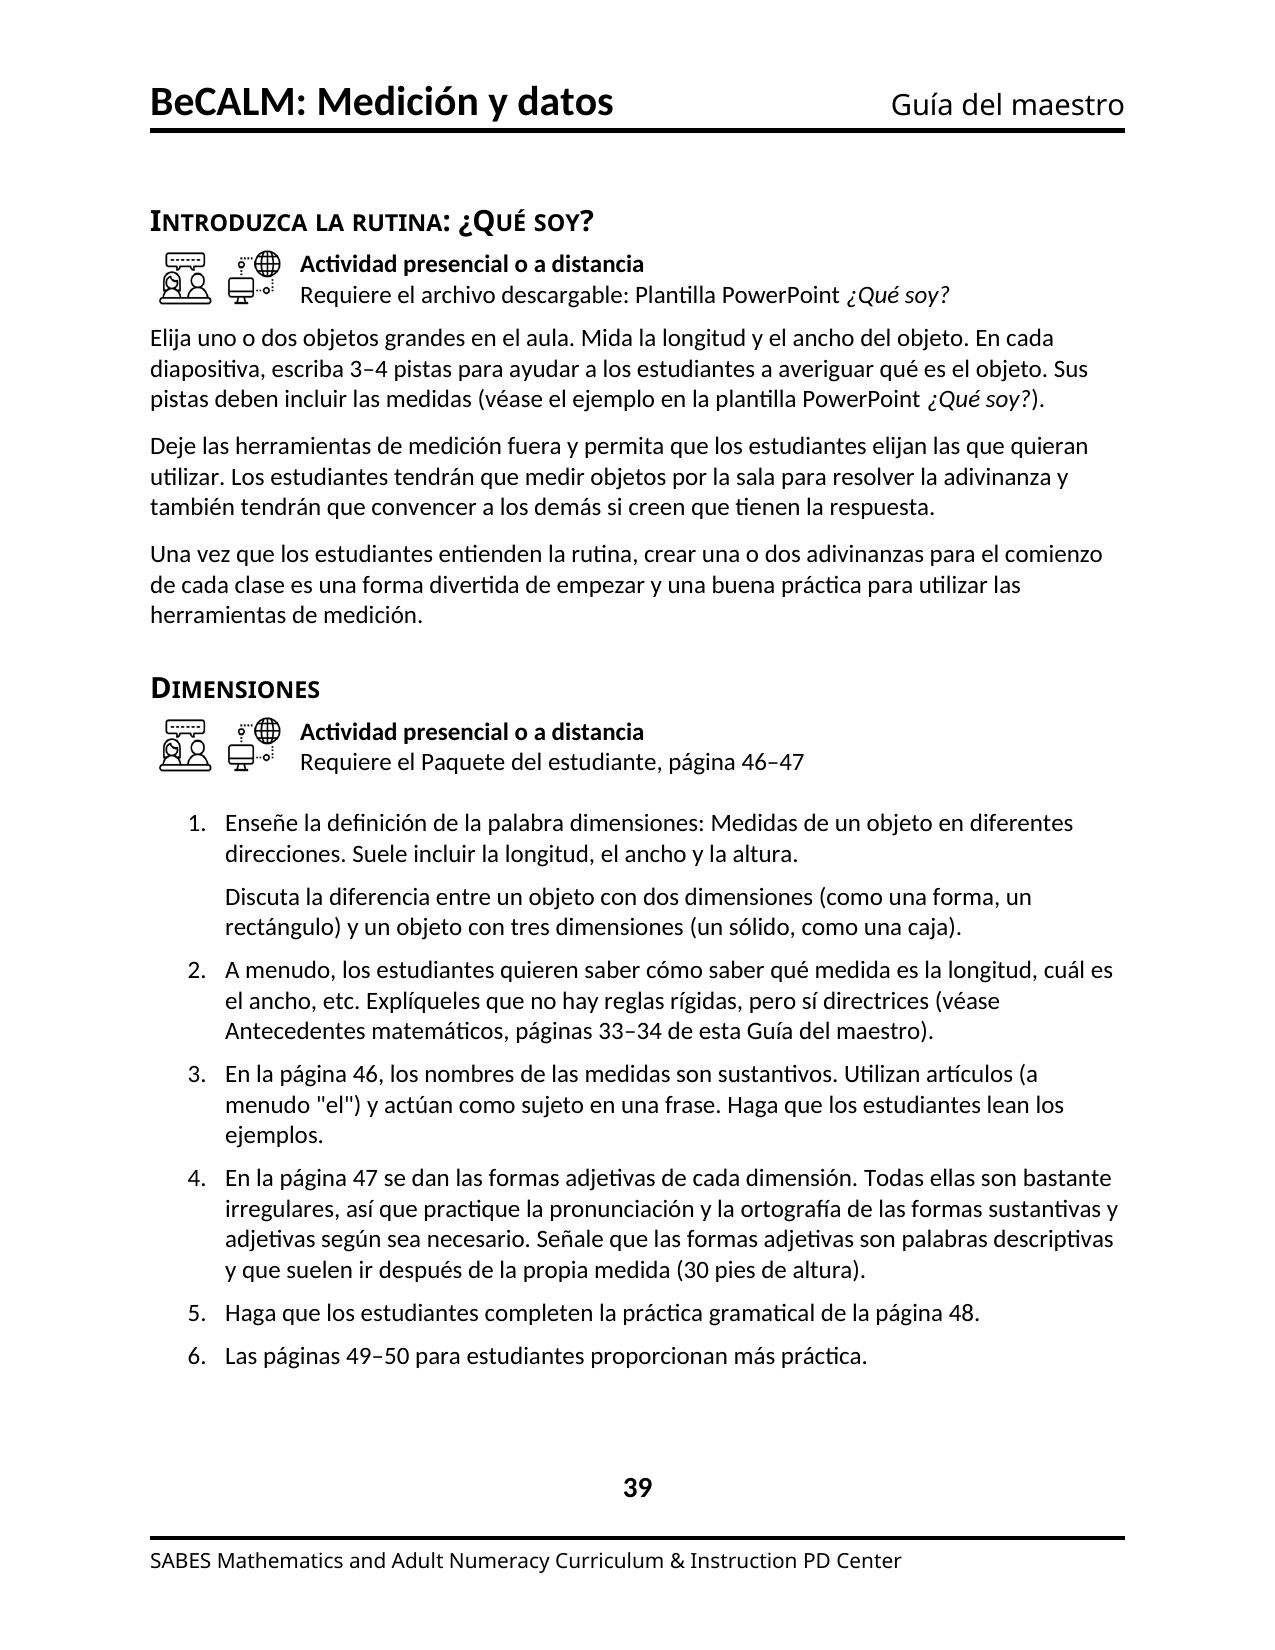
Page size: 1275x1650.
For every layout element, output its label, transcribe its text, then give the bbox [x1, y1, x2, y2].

list Haga que los estudiantes completen la práctica gramatical de la página 48. [187, 1297, 1125, 1328]
text Deje las herramientas de medición fuera y permita que los estudiantes elijan las que quieran utilizar. Los estudiantes tendrán que medir objetos por la sala para resolver la adivinanza y también tendrán que convencer a los demás si creen que tienen la respuesta. [150, 430, 1125, 522]
text Actividad presencial o a distancia [300, 249, 1125, 279]
list A menudo, los estudiantes quieren saber cómo saber qué medida es la longitud, cuál es el ancho, etc. Explíqueles que no hay reglas rígidas, pero sí directrices (véase Antecedentes matemáticos, páginas 33–34 de esta Guía del maestro). [187, 954, 1125, 1046]
text Requiere el archivo descargable: Plantilla PowerPoint ¿Qué soy? [300, 279, 1125, 310]
text Requiere el Paquete del estudiante, página 46–47 [300, 746, 1125, 777]
picture [150, 715, 289, 776]
list Las páginas 49–50 para estudiantes proporcionan más práctica. [187, 1340, 1125, 1371]
picture [150, 248, 289, 309]
list En la página 46, los nombres de las medidas son sustantivos. Utilizan artículos (a menudo "el") y actúan como sujeto en una frase. Haga que los estudiantes lean los ejemplos. [187, 1058, 1125, 1150]
text Actividad presencial o a distancia [300, 716, 1125, 746]
list Enseñe la definición de la palabra dimensiones: Medidas de un objeto en diferentes direcciones. Suele incluir la longitud, el ancho y la altura. [187, 807, 1125, 868]
title Introduzca la rutina: ¿Qué soy? [150, 201, 1125, 240]
text Una vez que los estudiantes entienden la rutina, crear una o dos adivinanzas para el comienzo de cada clase es una forma divertida de empezar y una buena práctica para utilizar las herramientas de medición. [150, 539, 1125, 630]
list En la página 47 se dan las formas adjetivas de cada dimensión. Todas ellas son bastante irregulares, así que practique la pronunciación y la ortografía de las formas sustantivas y adjetivas según sea necesario. Señale que las formas adjetivas son palabras descriptivas y que suelen ir después de la propia medida (30 pies de altura). [187, 1162, 1125, 1284]
text Elija uno o dos objetos grandes en el aula. Mida la longitud y el ancho del objeto. En cada diapositiva, escriba 3–4 pistas para ayudar a los estudiantes a averiguar qué es el objeto. Sus pistas deben incluir las medidas (véase el ejemplo en la plantilla PowerPoint ¿Qué soy?). [150, 322, 1125, 414]
list Discuta la diferencia entre un objeto con dos dimensiones (como una forma, un rectángulo) y un objeto con tres dimensiones (un sólido, como una caja). [225, 881, 1125, 942]
title Dimensiones [150, 668, 1125, 707]
